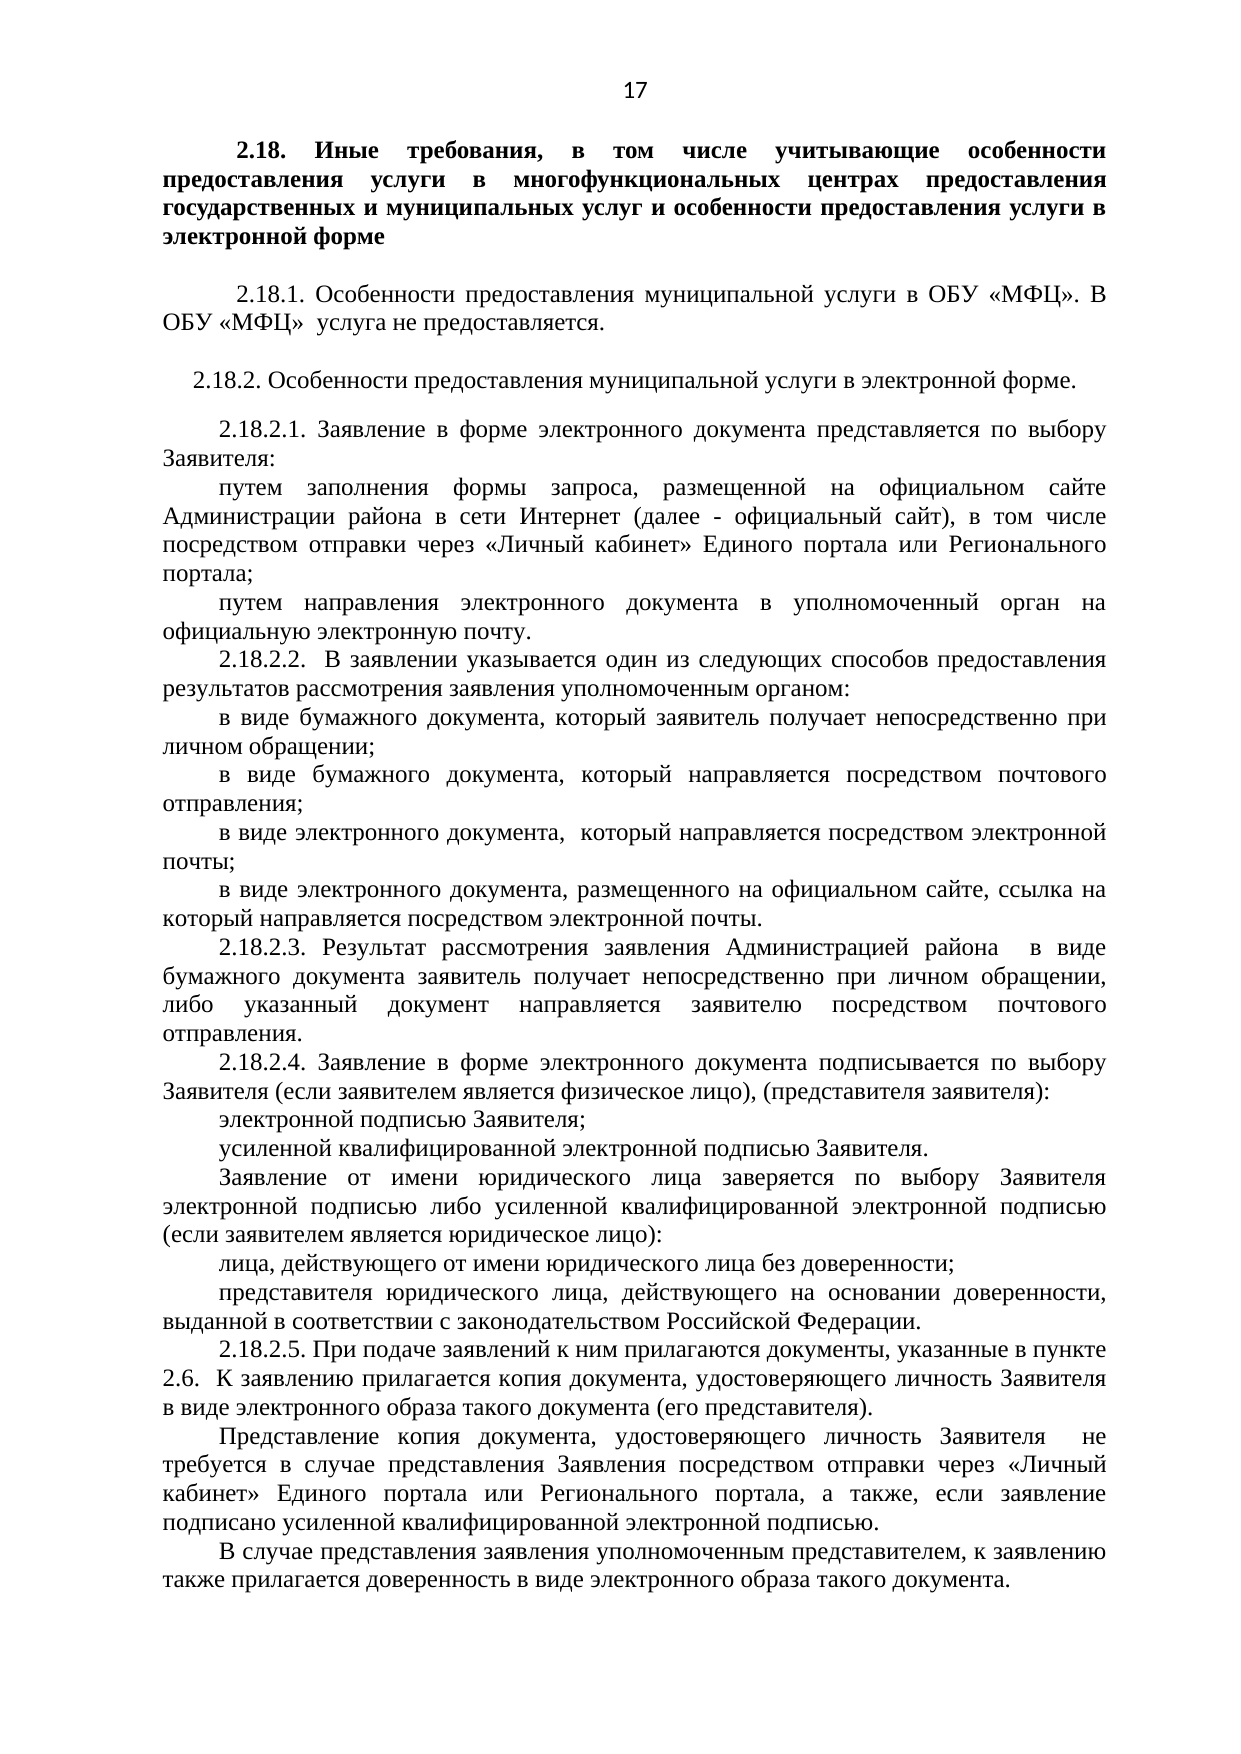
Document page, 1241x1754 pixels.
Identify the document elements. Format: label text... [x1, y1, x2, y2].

text путем направления электронного документа в уполномоченный орган на официальную электронную почту. [162, 587, 1107, 644]
text 2.18.2.4. Заявление в форме электронного документа подписывается по выбору Заявителя (если заявителем является физическое лицо), (представителя заявителя): [162, 1047, 1107, 1104]
text лица, действующего от имени юридического лица без доверенности; [162, 1248, 1107, 1277]
text 2.18.2.3. Результат рассмотрения заявления Администрацией района в виде бумажного документа заявитель получает непосредственно при личном обращении, либо указанный документ направляется заявителю посредством почтового отправления. [162, 932, 1107, 1047]
text 2.18.2.5. При подаче заявлений к ним прилагаются документы, указанные в пункте 2.6. К заявлению прилагается копия документа, удостоверяющего личность Заявителя в виде электронного образа такого документа (его представителя). [162, 1334, 1107, 1421]
text в виде бумажного документа, который заявитель получает непосредственно при личном обращении; [162, 702, 1107, 759]
text 2.18.2.1. Заявление в форме электронного документа представляется по выбору Заявителя: [162, 414, 1107, 472]
text путем заполнения формы запроса, размещенной на официальном сайте Администрации района в сети Интернет (далее - официальный сайт), в том числе посредством отправки через «Личный кабинет» Единого портала или Регионального портала; [162, 472, 1107, 587]
text представителя юридического лица, действующего на основании доверенности, выданной в соответствии с законодательством Российской Федерации. [162, 1277, 1107, 1334]
text в виде электронного документа, размещенного на официальном сайте, ссылка на который направляется посредством электронной почты. [162, 874, 1107, 932]
text усиленной квалифицированной электронной подписью Заявителя. [162, 1133, 1107, 1162]
text Заявление от имени юридического лица заверяется по выбору Заявителя электронной подписью либо усиленной квалифицированной электронной подписью (если заявителем является юридическое лицо): [162, 1162, 1107, 1248]
text 2.18. Иные требования, в том числе учитывающие особенности предоставления услуги в многофункциональных центрах предоставления государственных и муниципальных услуг и особенности предоставления услуги в электронной форме [162, 135, 1107, 250]
text в виде электронного документа, который направляется посредством электронной почты; [162, 817, 1107, 874]
text 2.18.2.2. В заявлении указывается один из следующих способов предоставления результатов рассмотрения заявления уполномоченным органом: [162, 644, 1107, 702]
text Представление копия документа, удостоверяющего личность Заявителя не требуется в случае представления Заявления посредством отправки через «Личный кабинет» Единого портала или Регионального портала, а также, если заявление подписано усиленной квалифицированной электронной подписью. [162, 1421, 1107, 1536]
text В случае представления заявления уполномоченным представителем, к заявлению также прилагается доверенность в виде электронного образа такого документа. [162, 1536, 1107, 1593]
text 2.18.2. Особенности предоставления муниципальной услуги в электронной форме. [162, 365, 1107, 394]
text электронной подписью Заявителя; [162, 1104, 1107, 1133]
text 2.18.1. Особенности предоставления муниципальной услуги в ОБУ «МФЦ». В ОБУ «МФЦ» услуга не предоставляется. [162, 279, 1107, 336]
text в виде бумажного документа, который направляется посредством почтового отправления; [162, 759, 1107, 817]
